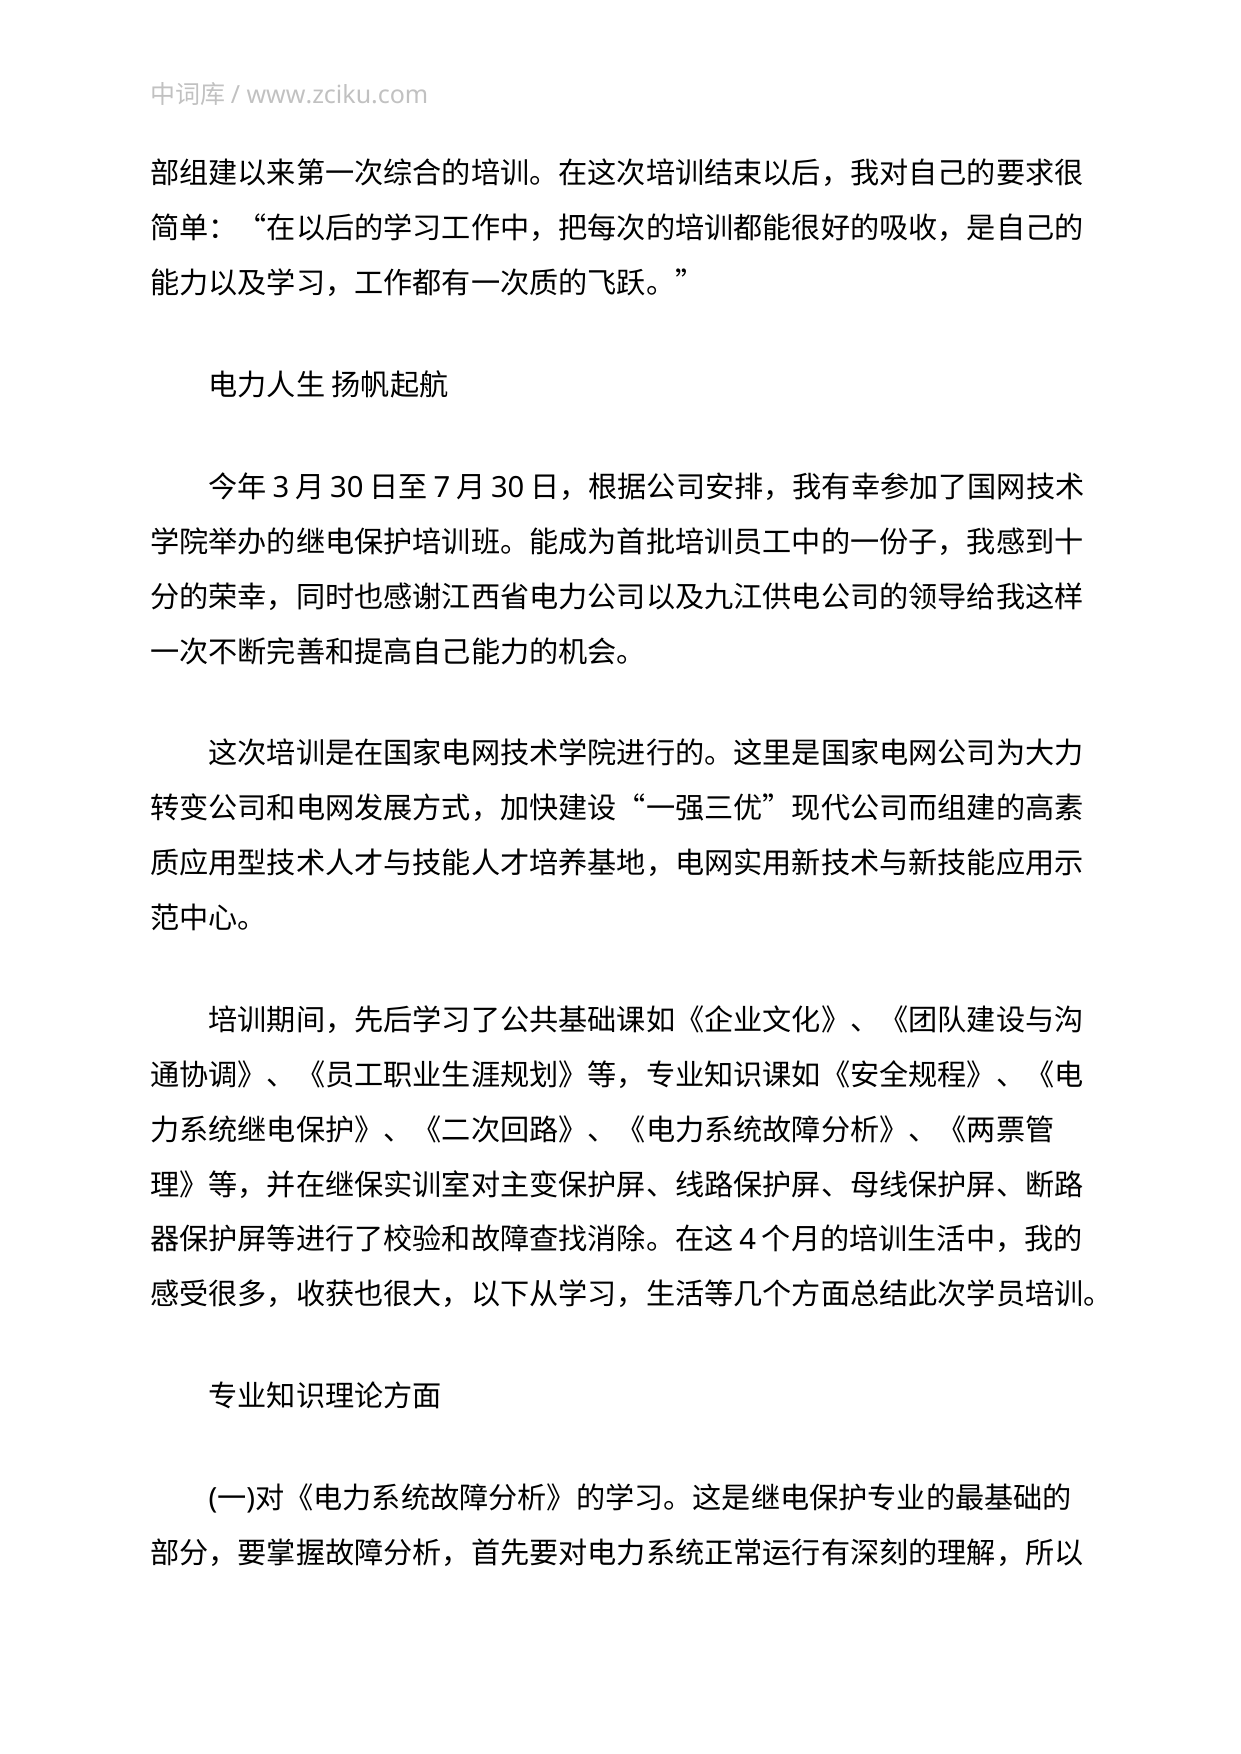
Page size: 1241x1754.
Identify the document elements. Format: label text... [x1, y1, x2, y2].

text 今年3月30日至7月30日，根据公司安排，我有幸参加了国网技术学院举办的继电保护培训班。能成为首批培训员工中的一份子，我感到十分的荣幸，同时也感谢江西省电力公司以及九江供电公司的领导给我这样一次不断完善和提高自己能力的机会。 [150, 463, 1090, 670]
text 这次培训是在国家电网技术学院进行的。这里是国家电网公司为大力转变公司和电网发展方式，加快建设“一强三优”现代公司而组建的高素质应用型技术人才与技能人才培养基地，电网实用新技术与新技能应用示范中心。 [150, 730, 1090, 937]
text 专业知识理论方面 [150, 1373, 1090, 1415]
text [150, 1474, 1090, 1572]
text 电力人生 扬帆起航 [150, 362, 1090, 404]
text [150, 150, 1090, 302]
text 培训期间，先后学习了公共基础课如《企业文化》、《团队建设与沟通协调》、《员工职业生涯规划》等，专业知识课如《安全规程》、《电力系统继电保护》、《二次回路》、《电力系统故障分析》、《两票管理》等，并在继保实训室对主变保护屏、线路保护屏、母线保护屏、断路器保护屏等进行了校验和故障查找消除。在这4个月的培训生活中，我的感受很多，收获也很大，以下从学习，生活等几个方面总结此次学员培训。 [150, 996, 1090, 1313]
